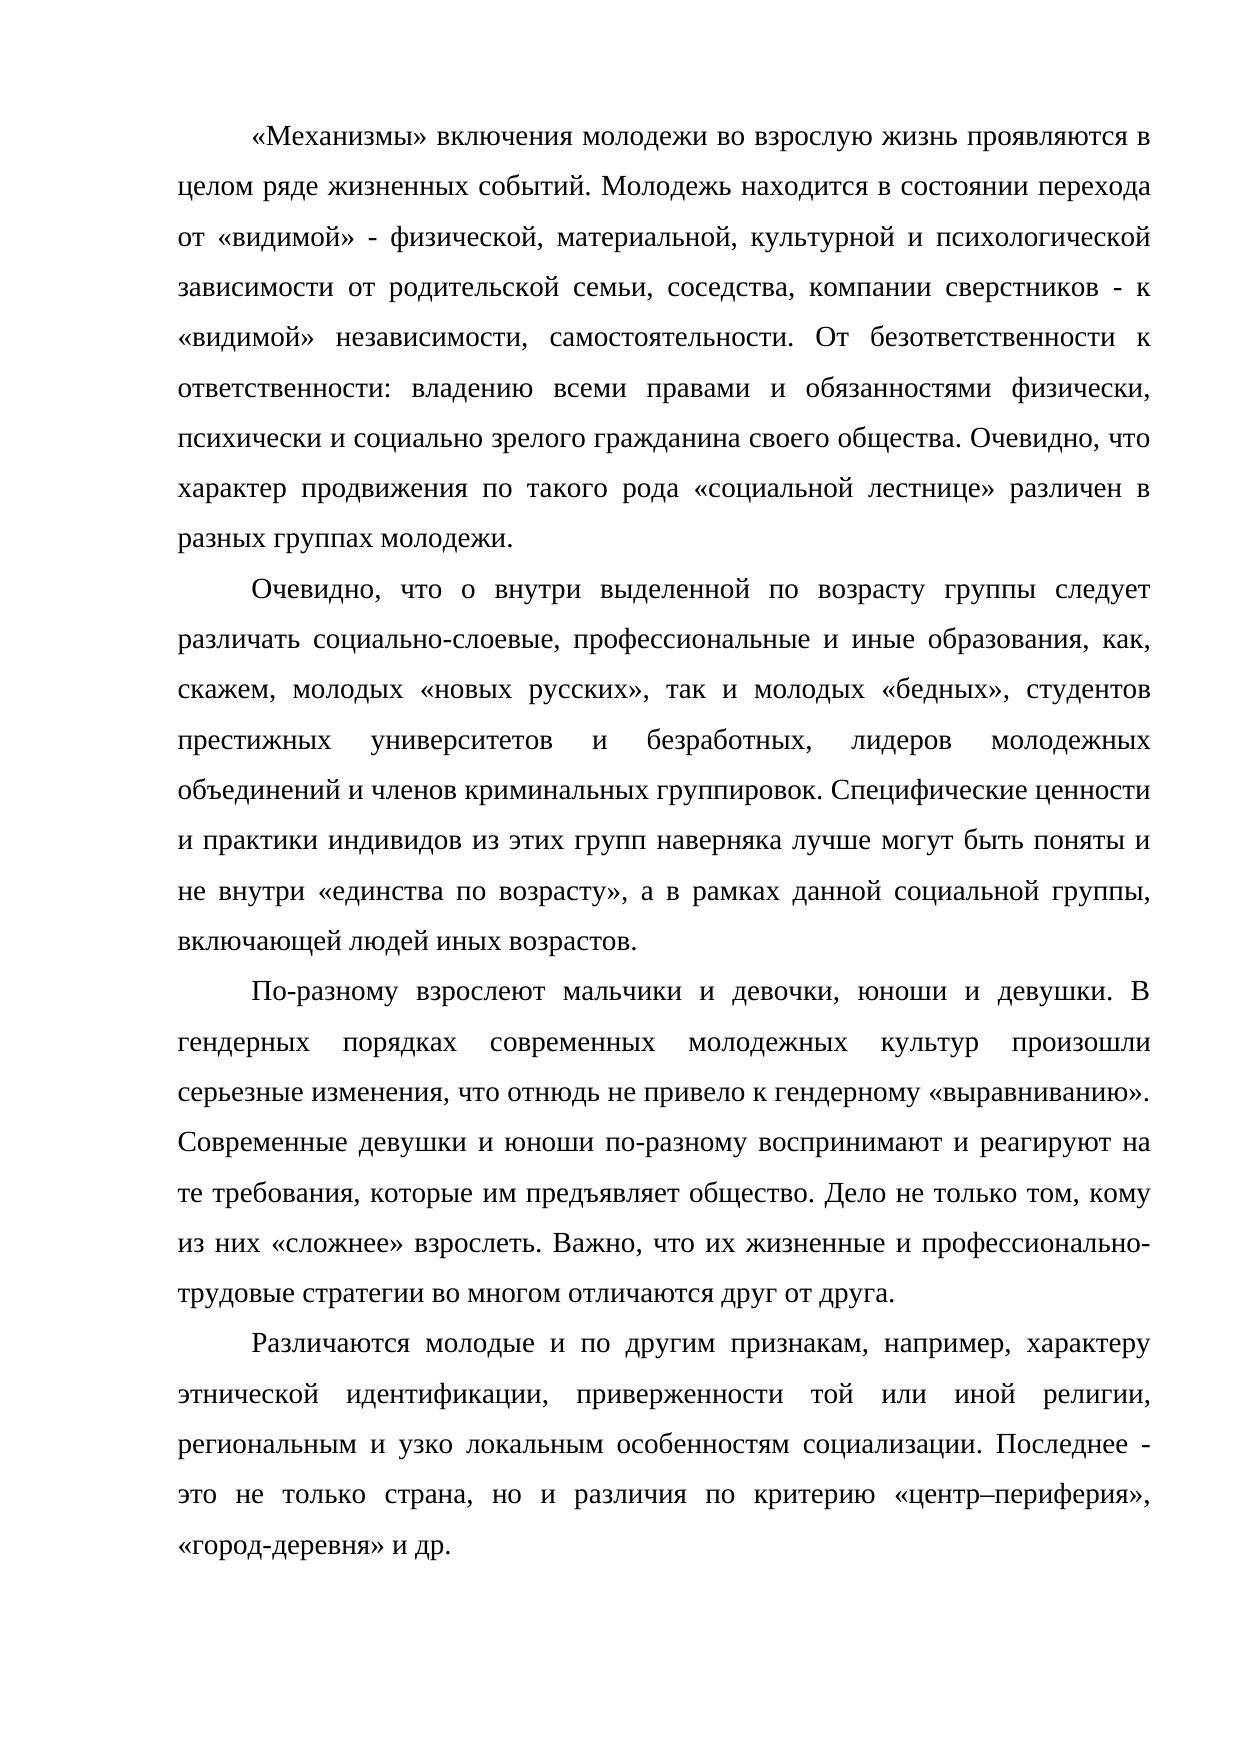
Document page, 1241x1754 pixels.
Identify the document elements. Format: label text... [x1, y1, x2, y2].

text «Механизмы» включения молодежи во взрослую жизнь проявляются в целом ряде жизненных событий. Молодежь находится в состоянии перехода от «видимой» - физической, материальной, культурной и психологической зависимости от родительской семьи, соседства, компании сверстников - к «видимой» независимости, самостоятельности. От безответственности к ответственности: владению всеми правами и обязанностями физически, психически и социально зрелого гражданина своего общества. Очевидно, что характер продвижения по такого рода «социальной лестнице» различен в разных группах молодежи. [177, 118, 1152, 554]
text Различаются молодые и по другим признакам, например, характеру этнической идентификации, приверженности той или иной религии, региональным и узко локальным особенностям социализации. Последнее - это не только страна, но и различия по критерию «центр–периферия», «город-деревня» и др. [177, 1326, 1152, 1560]
text По-разному взрослеют мальчики и девочки, юноши и девушки. В гендерных порядках современных молодежных культур произошли серьезные изменения, что отнюдь не привело к гендерному «выравниванию». Современные девушки и юноши по-разному воспринимают и реагируют на те требования, которые им предъявляет общество. Дело не только том, кому из них «сложнее» взрослеть. Важно, что их жизненные и профессионально-трудовые стратегии во многом отличаются друг от друга. [177, 973, 1152, 1309]
text Очевидно, что о внутри выделенной по возрасту группы следует различать социально-слоевые, профессиональные и иные образования, как, скажем, молодых «новых русских», так и молодых «бедных», студентов престижных университетов и безработных, лидеров молодежных объединений и членов криминальных группировок. Специфические ценности и практики индивидов из этих групп наверняка лучше могут быть поняты и не внутри «единства по возрасту», а в рамках данной социальной группы, включающей людей иных возрастов. [177, 571, 1152, 957]
